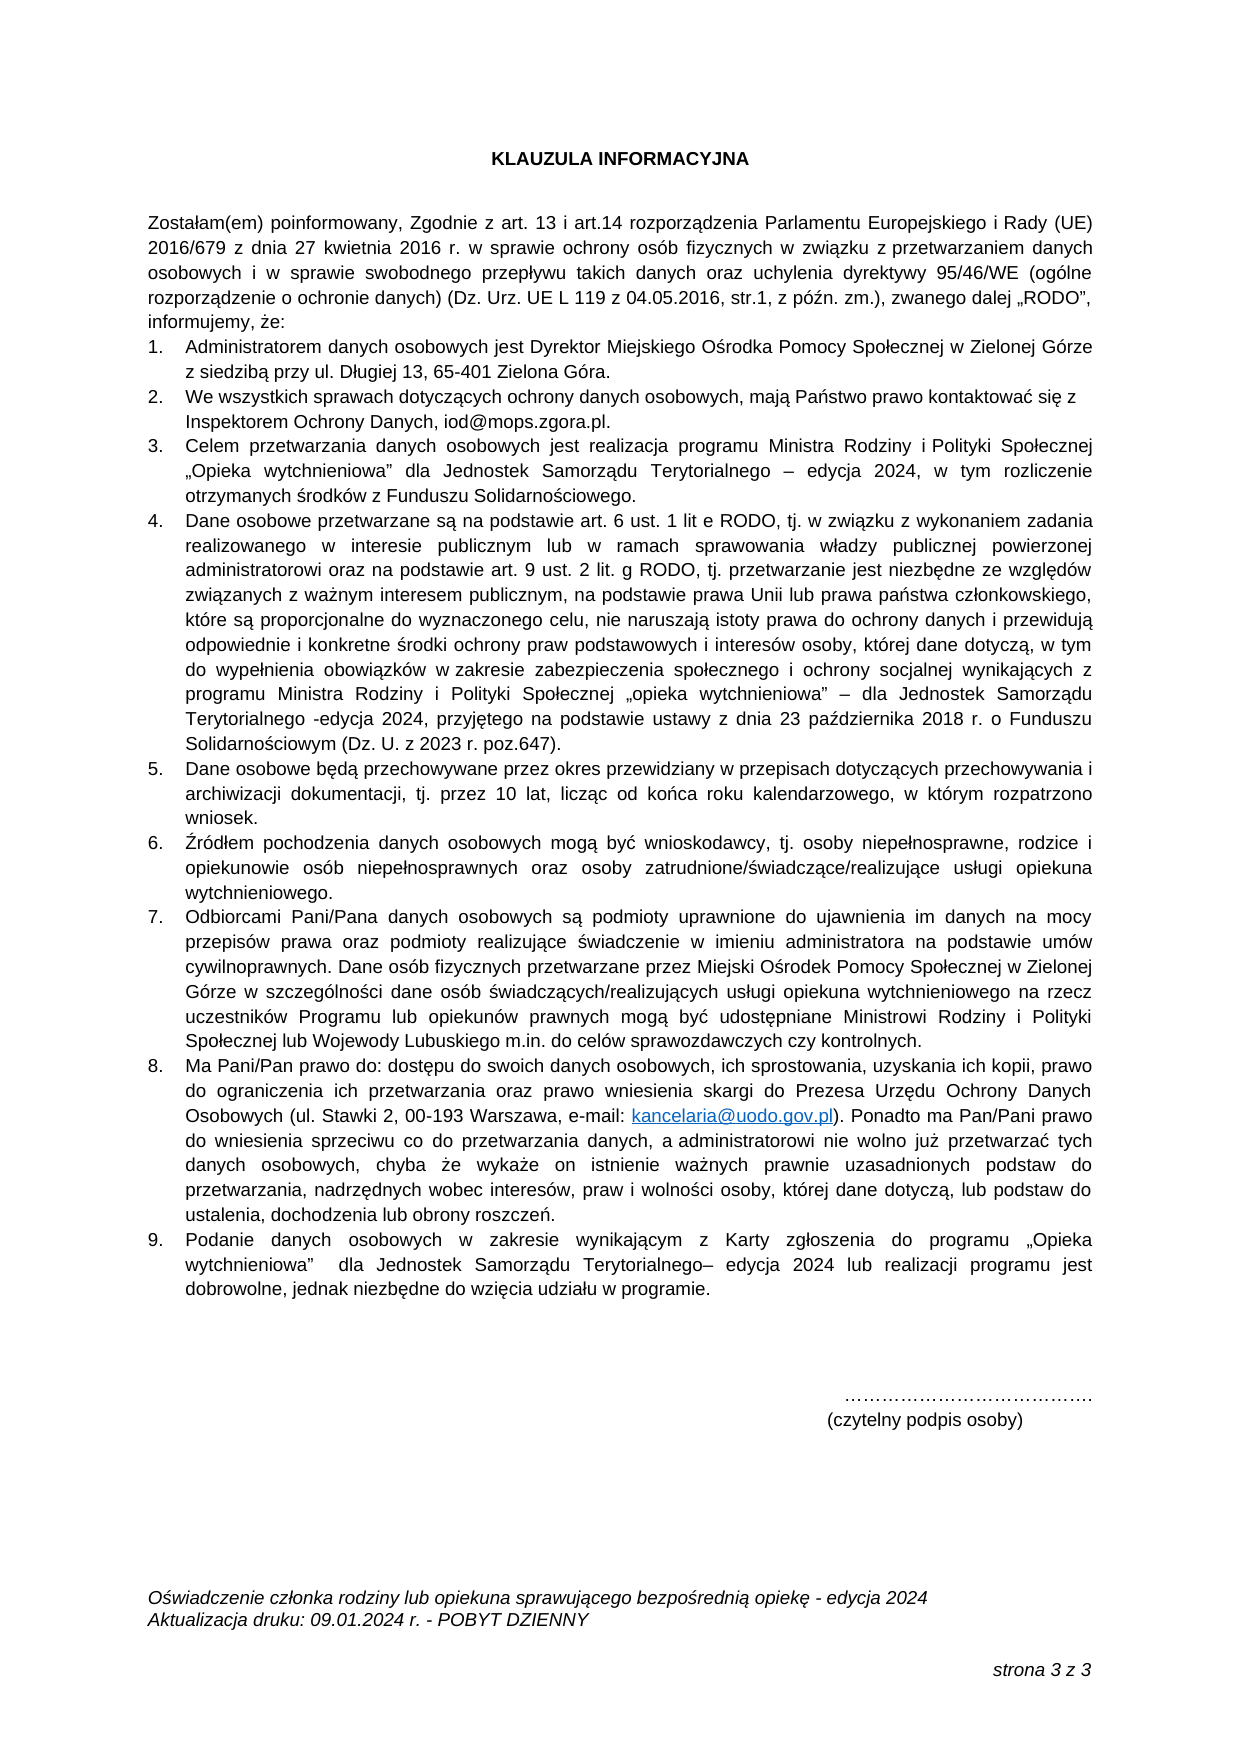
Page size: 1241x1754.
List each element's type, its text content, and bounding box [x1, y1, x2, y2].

text (czytelny podpis osoby) [811, 1409, 1093, 1430]
list Celem przetwarzania danych osobowych jest realizacja programu Ministra Rodziny i Polityki Społecznej „Opieka wytchnieniowa” dla Jednostek Samorządu Terytorialnego – edycja 2024, w tym rozliczenie otrzymanych środków z Funduszu Solidarnościowego. [148, 435, 1093, 506]
list We wszystkich sprawach dotyczących ochrony danych osobowych, mają Państwo prawo kontaktować się z Inspektorem Ochrony Danych, iod@mops.zgora.pl. [148, 386, 1093, 432]
list Administratorem danych osobowych jest Dyrektor Miejskiego Ośrodka Pomocy Społecznej w Zielonej Górze z siedzibą przy ul. Długiej 13, 65-401 Zielona Góra. [148, 336, 1093, 382]
list Źródłem pochodzenia danych osobowych mogą być wnioskodawcy, tj. osoby niepełnosprawne, rodzice i opiekunowie osób niepełnosprawnych oraz osoby zatrudnione/świadczące/realizujące usługi opiekuna wytchnieniowego. [148, 832, 1093, 903]
text …………………………………. [148, 1384, 1093, 1405]
text Zostałam(em) poinformowany, Zgodnie z art. 13 i art.14 rozporządzenia Parlamentu Europejskiego i Rady (UE) 2016/679 z dnia 27 kwietnia 2016 r. w sprawie ochrony osób fizycznych w związku z przetwarzaniem danych osobowych i w sprawie swobodnego przepływu takich danych oraz uchylenia dyrektywy 95/46/WE (ogólne rozporządzenie o ochronie danych) (Dz. Urz. UE L 119 z 04.05.2016, str.1, z późn. zm.), zwanego dalej „RODO”, informujemy, że: [148, 212, 1093, 333]
text KLAUZULA INFORMACYJNA [148, 147, 1093, 169]
list Dane osobowe będą przechowywane przez okres przewidziany w przepisach dotyczących przechowywania i archiwizacji dokumentacji, tj. przez 10 lat, licząc od końca roku kalendarzowego, w którym rozpatrzono wniosek. [148, 758, 1093, 829]
list Odbiorcami Pani/Pana danych osobowych są podmioty uprawnione do ujawnienia im danych na mocy przepisów prawa oraz podmioty realizujące świadczenie w imieniu administratora na podstawie umów cywilnoprawnych. Dane osób fizycznych przetwarzane przez Miejski Ośrodek Pomocy Społecznej w Zielonej Górze w szczególności dane osób świadczących/realizujących usługi opiekuna wytchnieniowego na rzecz uczestników Programu lub opiekunów prawnych mogą być udostępniane Ministrowi Rodziny i Polityki Społecznej lub Wojewody Lubuskiego m.in. do celów sprawozdawczych czy kontrolnych. [148, 906, 1093, 1052]
list Podanie danych osobowych w zakresie wynikającym z Karty zgłoszenia do programu „Opieka wytchnieniowa” dla Jednostek Samorządu Terytorialnego– edycja 2024 lub realizacji programu jest dobrowolne, jednak niezbędne do wzięcia udziału w programie. [148, 1229, 1093, 1300]
list Ma Pani/Pan prawo do: dostępu do swoich danych osobowych, ich sprostowania, uzyskania ich kopii, prawo do ograniczenia ich przetwarzania oraz prawo wniesienia skargi do Prezesa Urzędu Ochrony Danych Osobowych (ul. Stawki 2, 00-193 Warszawa, e-mail: kancelaria@uodo.gov.pl). Ponadto ma Pan/Pani prawo do wniesienia sprzeciwu co do przetwarzania danych, a administratorowi nie wolno już przetwarzać tych danych osobowych, chyba że wykaże on istnienie ważnych prawnie uzasadnionych podstaw do przetwarzania, nadrzędnych wobec interesów, praw i wolności osoby, której dane dotyczą, lub podstaw do ustalenia, dochodzenia lub obrony roszczeń. [148, 1055, 1093, 1225]
list Dane osobowe przetwarzane są na podstawie art. 6 ust. 1 lit e RODO, tj. w związku z wykonaniem zadania realizowanego w interesie publicznym lub w ramach sprawowania władzy publicznej powierzonej administratorowi oraz na podstawie art. 9 ust. 2 lit. g RODO, tj. przetwarzanie jest niezbędne ze względów związanych z ważnym interesem publicznym, na podstawie prawa Unii lub prawa państwa członkowskiego, które są proporcjonalne do wyznaczonego celu, nie naruszają istoty prawa do ochrony danych i przewidują odpowiednie i konkretne środki ochrony praw podstawowych i interesów osoby, której dane dotyczą, w tym do wypełnienia obowiązków w zakresie zabezpieczenia społecznego i ochrony socjalnej wynikających z programu Ministra Rodziny i Polityki Społecznej „opieka wytchnieniowa” – dla Jednostek Samorządu Terytorialnego -edycja 2024, przyjętego na podstawie ustawy z dnia 23 października 2018 r. o Funduszu Solidarnościowym (Dz. U. z 2023 r. poz.647). [148, 510, 1093, 754]
